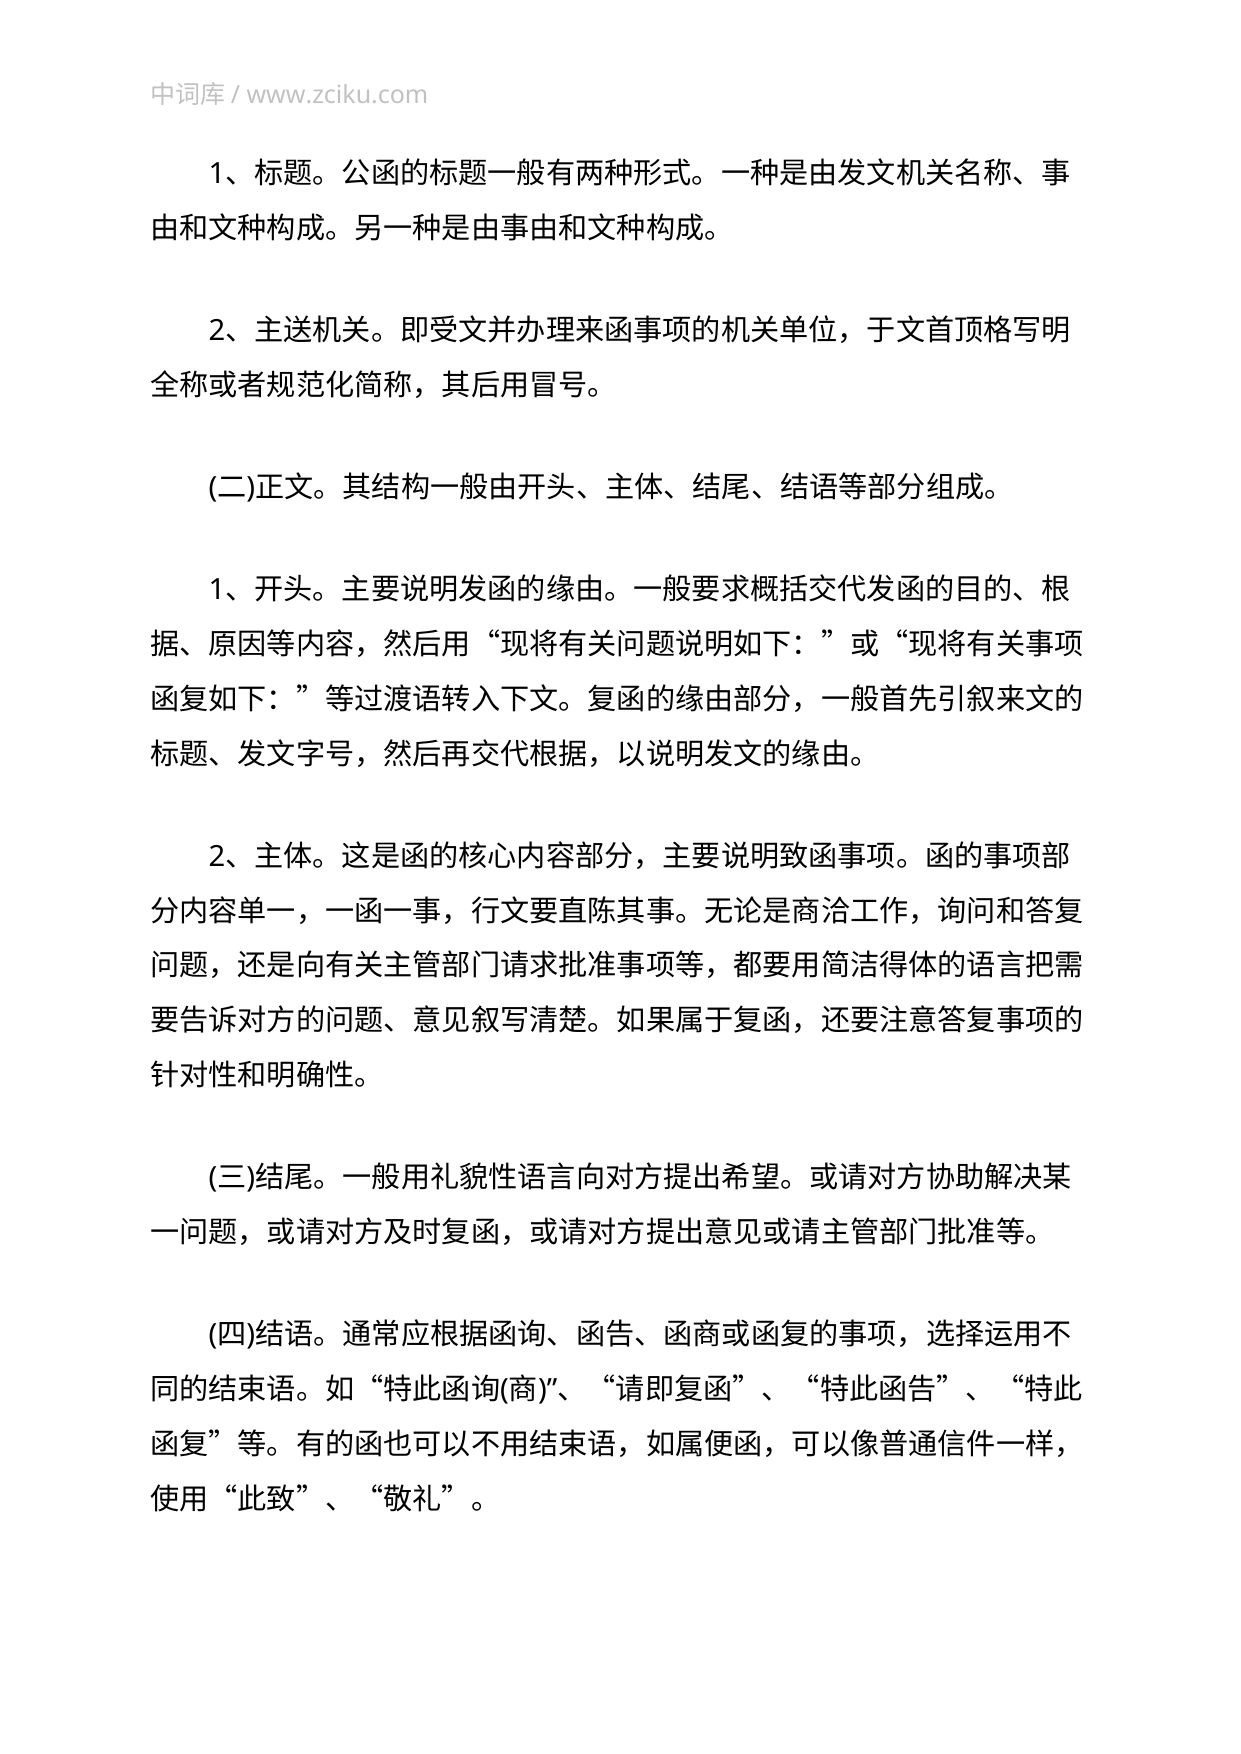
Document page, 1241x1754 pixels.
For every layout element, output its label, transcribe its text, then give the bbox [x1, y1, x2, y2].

text 2、主体。这是函的核心内容部分，主要说明致函事项。函的事项部分内容单一，一函一事，行文要直陈其事。无论是商洽工作，询问和答复问题，还是向有关主管部门请求批准事项等，都要用简洁得体的语言把需要告诉对方的问题、意见叙写清楚。如果属于复函，还要注意答复事项的针对性和明确性。 [150, 832, 1090, 1094]
text (三)结尾。一般用礼貌性语言向对方提出希望。或请对方协助解决某一问题，或请对方及时复函，或请对方提出意见或请主管部门批准等。 [150, 1153, 1090, 1251]
text 1、开头。主要说明发函的缘由。一般要求概括交代发函的目的、根据、原因等内容，然后用“现将有关问题说明如下：”或“现将有关事项函复如下：”等过渡语转入下文。复函的缘由部分，一般首先引叙来文的标题、发文字号，然后再交代根据，以说明发文的缘由。 [150, 566, 1090, 773]
text 2、主送机关。即受文并办理来函事项的机关单位，于文首顶格写明全称或者规范化简称，其后用冒号。 [150, 307, 1090, 404]
text 1、标题。公函的标题一般有两种形式。一种是由发文机关名称、事由和文种构成。另一种是由事由和文种构成。 [150, 150, 1090, 247]
text (二)正文。其结构一般由开头、主体、结尾、结语等部分组成。 [150, 463, 1090, 506]
text (四)结语。通常应根据函询、函告、函商或函复的事项，选择运用不同的结束语。如“特此函询(商)”、“请即复函”、“特此函告”、“特此函复”等。有的函也可以不用结束语，如属便函，可以像普通信件一样，使用“此致”、“敬礼”。 [150, 1310, 1090, 1517]
